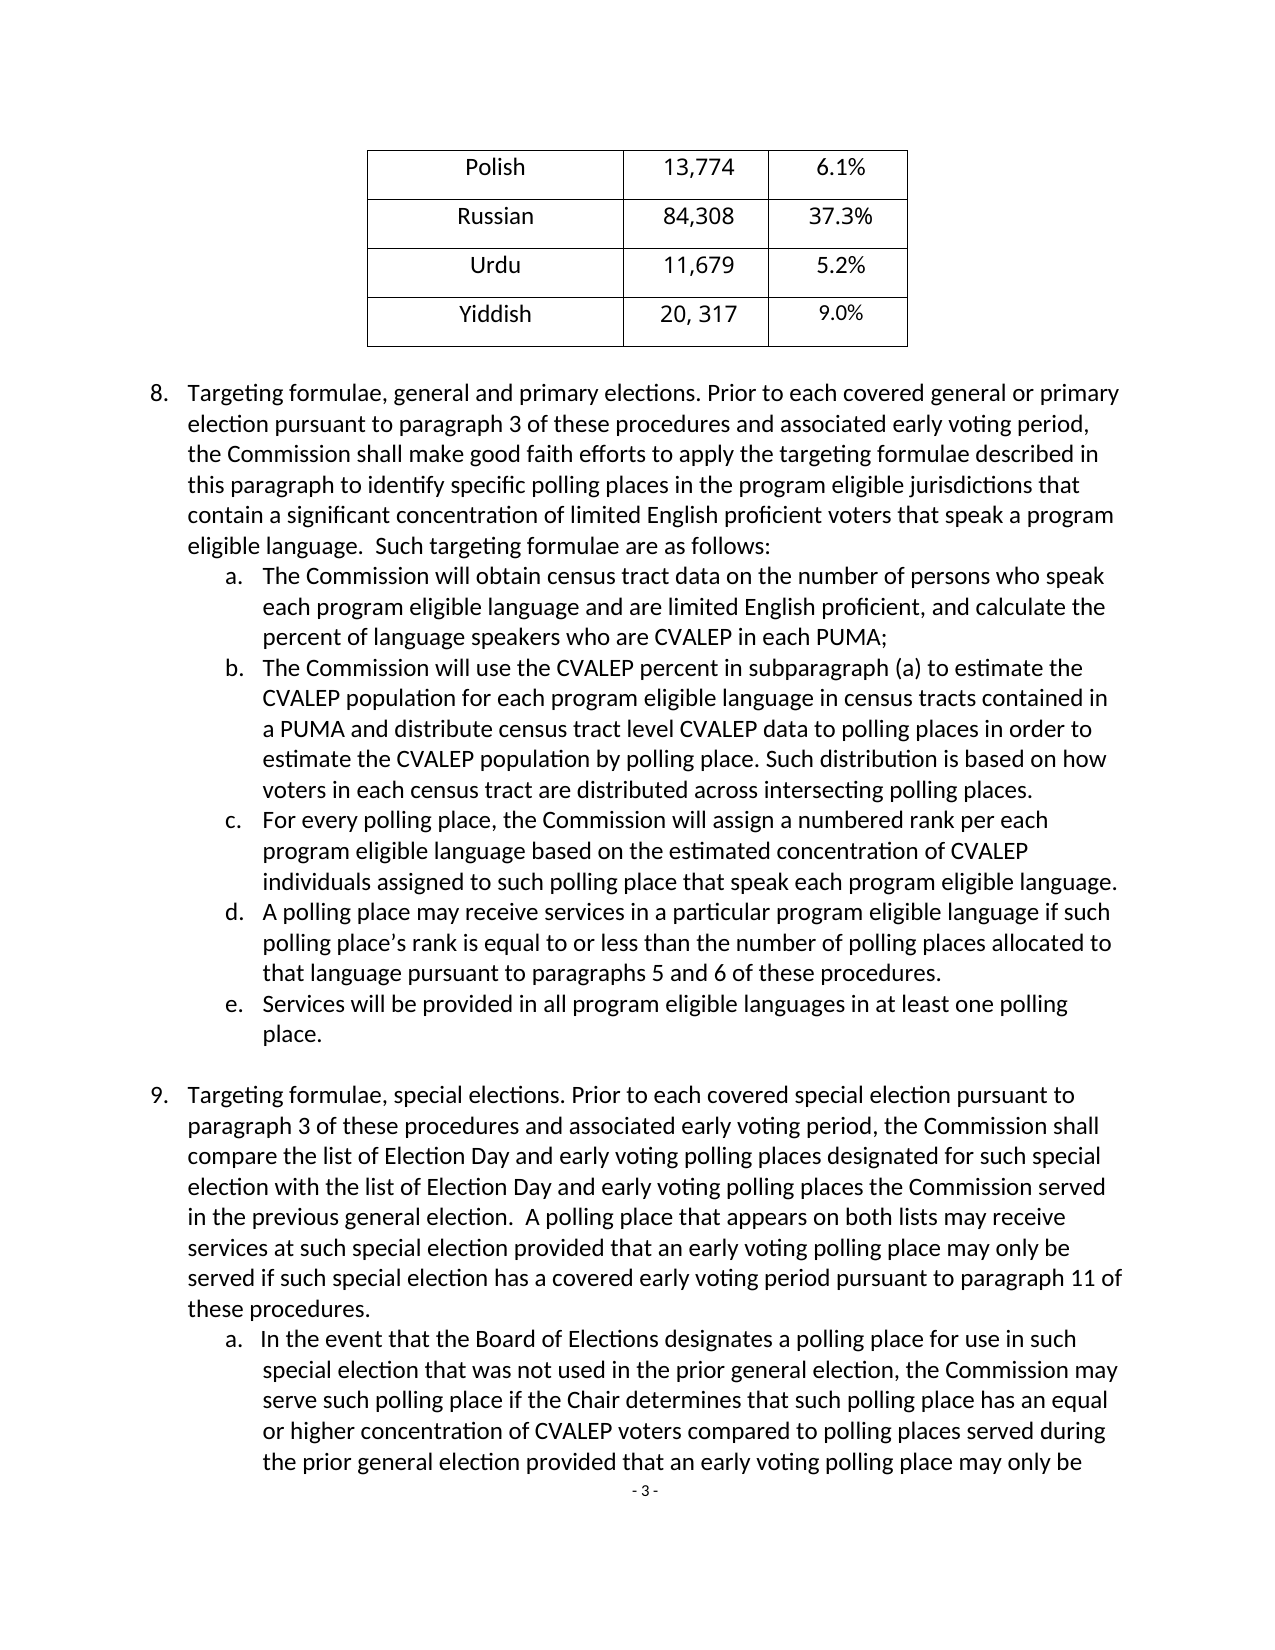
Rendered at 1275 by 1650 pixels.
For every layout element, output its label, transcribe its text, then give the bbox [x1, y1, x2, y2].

list A polling place may receive services in a particular program eligible language if such polling place’s rank is equal to or less than the number of polling places allocated to that language pursuant to paragraphs 5 and 6 of these procedures. [225, 896, 1125, 988]
list Targeting formulae, special elections. Prior to each covered special election pursuant to paragraph 3 of these procedures and associated early voting period, the Commission shall compare the list of Election Day and early voting polling places designated for such special election with the list of Election Day and early voting polling places the Commission served in the previous general election. A polling place that appears on both lists may receive services at such special election provided that an early voting polling place may only be served if such special election has a covered early voting period pursuant to paragraph 11 of these procedures. [150, 1079, 1125, 1323]
table_cell 37.3% [769, 200, 907, 248]
table_cell 84,308 [624, 200, 768, 248]
list Services will be provided in all program eligible languages in at least one polling place. [225, 988, 1125, 1049]
table_cell Urdu [368, 249, 623, 297]
list The Commission will use the CVALEP percent in subparagraph (a) to estimate the CVALEP population for each program eligible language in census tracts contained in a PUMA and distribute census tract level CVALEP data to polling places in order to estimate the CVALEP population by polling place. Such distribution is based on how voters in each census tract are distributed across intersecting polling places. [225, 652, 1125, 805]
table_cell 20, 317 [624, 298, 768, 346]
table_cell 11,679 [624, 249, 768, 297]
table_cell 13,774 [624, 151, 768, 199]
list The Commission will obtain census tract data on the number of persons who speak each program eligible language and are limited English proficient, and calculate the percent of language speakers who are CVALEP in each PUMA; [225, 561, 1125, 652]
table_cell Russian [368, 200, 623, 248]
list Targeting formulae, general and primary elections. Prior to each covered general or primary election pursuant to paragraph 3 of these procedures and associated early voting period, the Commission shall make good faith efforts to apply the targeting formulae described in this paragraph to identify specific polling places in the program eligible jurisdictions that contain a significant concentration of limited English proficient voters that speak a program eligible language. Such targeting formulae are as follows: [150, 377, 1125, 561]
table_cell Polish [368, 151, 623, 199]
table_cell 6.1% [769, 151, 907, 199]
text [225, 1323, 1125, 1476]
list For every polling place, the Commission will assign a numbered rank per each program eligible language based on the estimated concentration of CVALEP individuals assigned to such polling place that speak each program eligible language. [225, 805, 1125, 896]
table_cell 5.2% [769, 249, 907, 297]
table_cell 9.0% [769, 298, 907, 346]
table_cell Yiddish [368, 298, 623, 346]
